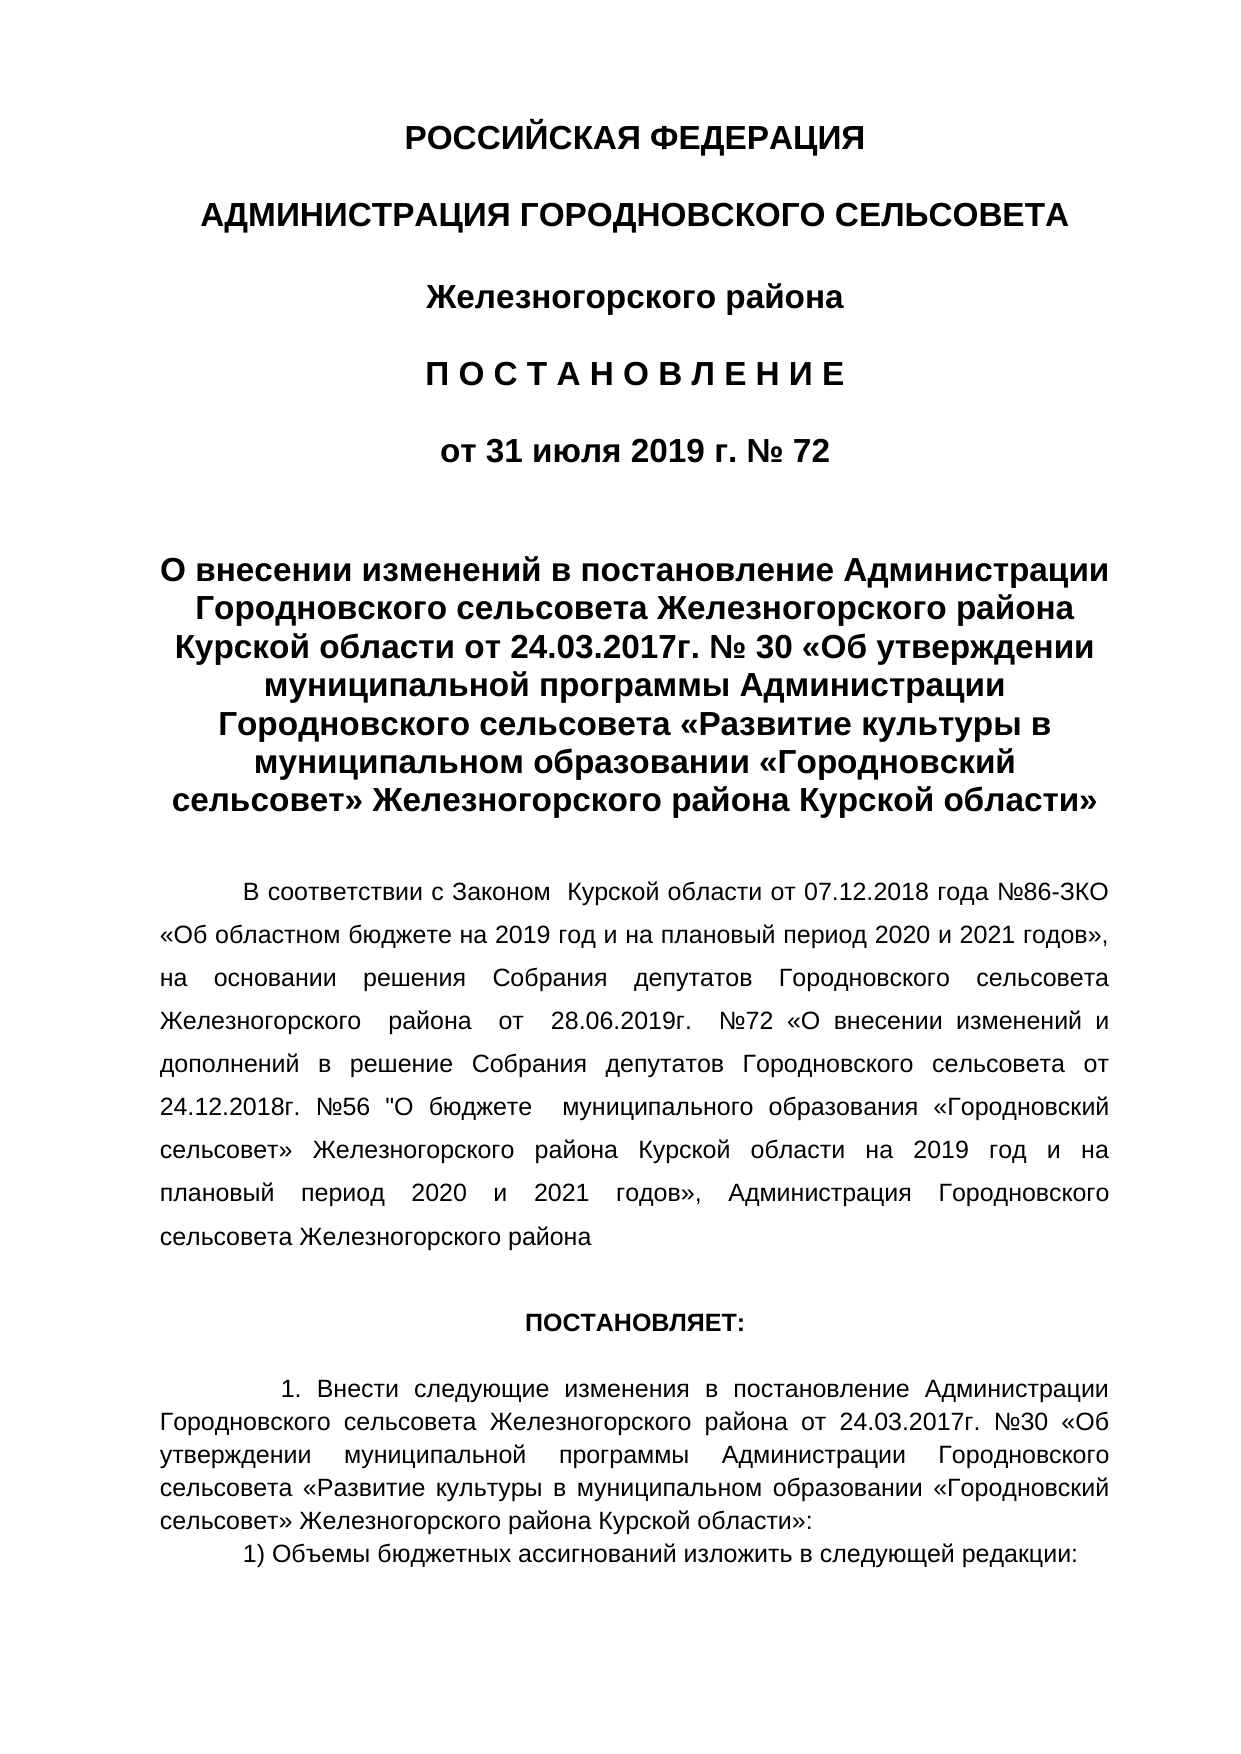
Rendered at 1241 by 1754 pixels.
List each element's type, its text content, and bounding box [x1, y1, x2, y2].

text ПОСТАНОВЛЯЕТ: [159, 1308, 1110, 1336]
text П О С Т А Н О В Л Е Н И Е [159, 354, 1110, 393]
text 1) Объемы бюджетных ассигнований изложить в следующей редакции: [159, 1539, 1110, 1568]
text Железногорского района [159, 278, 1110, 316]
text О внесении изменений в постановление Администрации Городновского сельсовета Железногорского района Курской области от 24.03.2017г. № 30 «Об утверждении муниципальной программы Администрации Городновского сельсовета «Развитие культуры в муниципальном образовании «Городновский сельсовет» Железногорского района Курской области» [159, 550, 1110, 819]
text от 31 июля 2019 г. № 72 [159, 431, 1110, 470]
text АДМИНИСТРАЦИЯ ГОРОДНОВСКОГО СЕЛЬСОВЕТА [159, 195, 1110, 233]
text РОССИЙСКАЯ ФЕДЕРАЦИЯ [159, 118, 1110, 157]
text 1. Внести следующие изменения в постановление Администрации Городновского сельсовета Железногорского района от 24.03.2017г. №30 «Об утверждении муниципальной программы Администрации Городновского сельсовета «Развитие культуры в муниципальном образовании «Городновский сельсовет» Железногорского района Курской области»: [159, 1374, 1110, 1534]
text В соответствии с Законом Курской области от 07.12.2018 года №86-ЗКО «Об областном бюджете на 2019 год и на плановый период 2020 и 2021 годов», на основании решения Собрания депутатов Городновского сельсовета Железногорского района от 28.06.2019г. №72 «О внесении изменений и дополнений в решение Собрания депутатов Городновского сельсовета от 24.12.2018г. №56 "О бюджете муниципального образования «Городновский сельсовет» Железногорского района Курской области на 2019 год и на плановый период 2020 и 2021 годов», Администрация Городновского сельсовета Железногорского района [159, 876, 1110, 1250]
